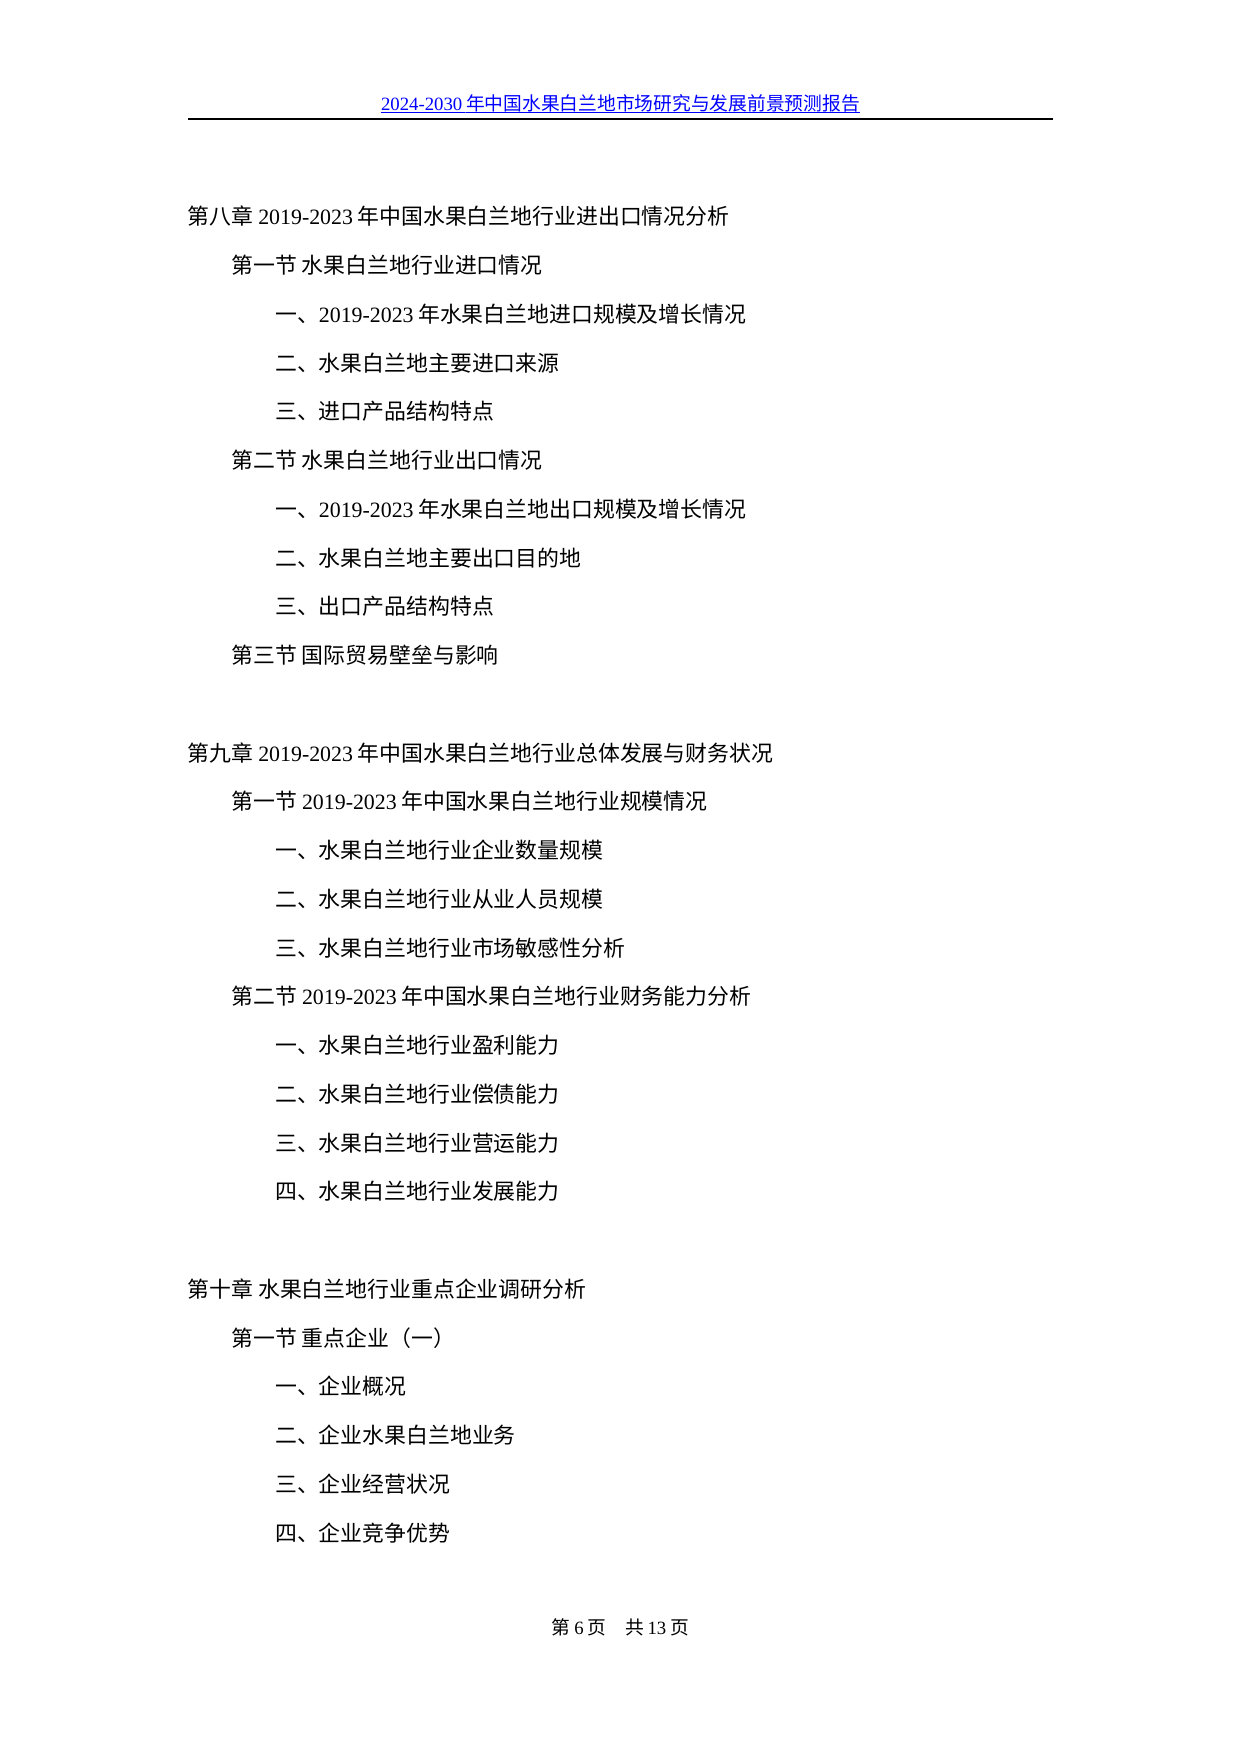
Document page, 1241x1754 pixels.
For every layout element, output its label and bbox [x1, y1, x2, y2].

text [187, 150, 1053, 1548]
